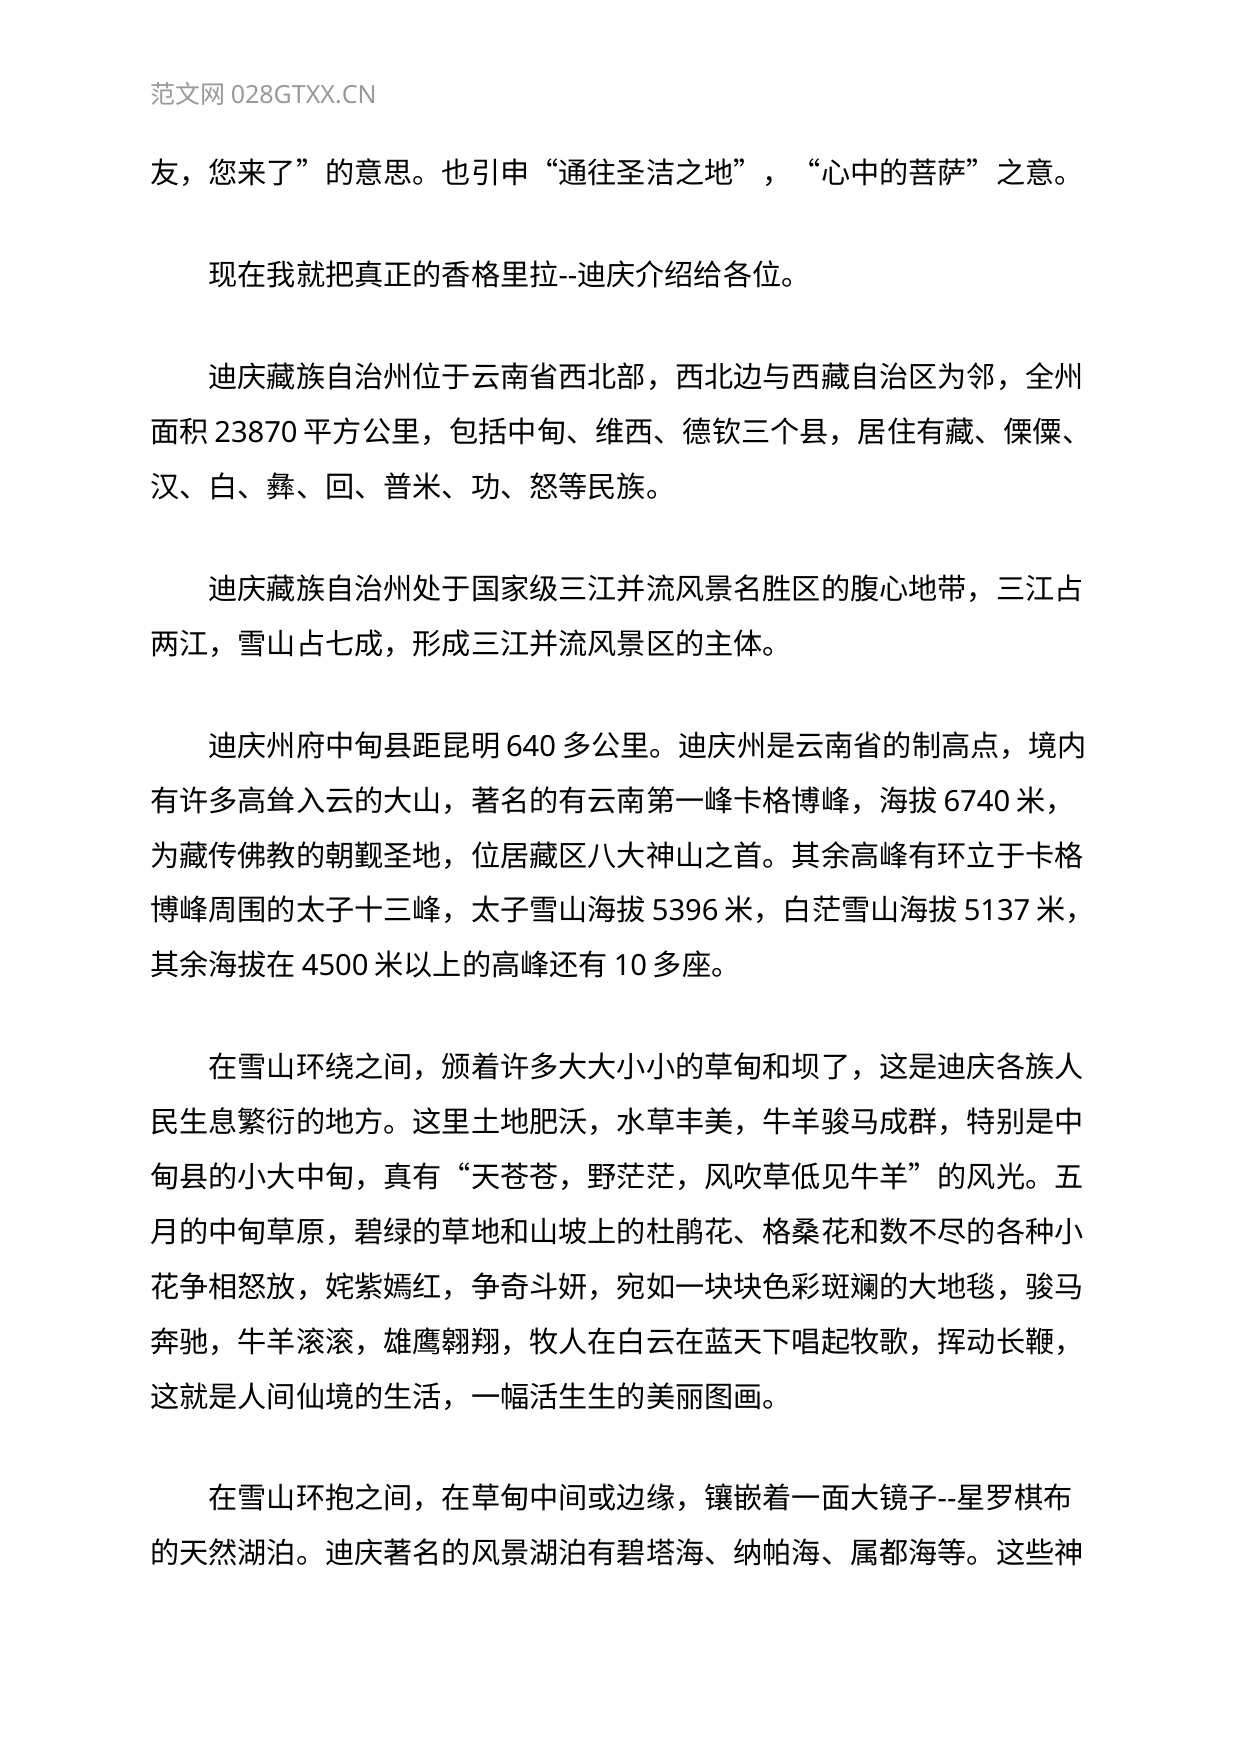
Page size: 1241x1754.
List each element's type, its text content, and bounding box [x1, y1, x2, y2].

text 迪庆藏族自治州位于云南省西北部，西北边与西藏自治区为邻，全州面积23870平方公里，包括中甸、维西、德钦三个县，居住有藏、傈僳、汉、白、彝、回、普米、功、怒等民族。 [150, 354, 1090, 506]
text 迪庆藏族自治州处于国家级三江并流风景名胜区的腹心地带，三江占两江，雪山占七成，形成三江并流风景区的主体。 [150, 565, 1090, 663]
text 现在我就把真正的香格里拉--迪庆介绍给各位。 [150, 252, 1090, 294]
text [150, 1475, 1090, 1572]
text 在雪山环绕之间，颁着许多大大小小的草甸和坝了，这是迪庆各族人民生息繁衍的地方。这里土地肥沃，水草丰美，牛羊骏马成群，特别是中甸县的小大中甸，真有“天苍苍，野茫茫，风吹草低见牛羊”的风光。五月的中甸草原，碧绿的草地和山坡上的杜鹃花、格桑花和数不尽的各种小花争相怒放，姹紫嫣红，争奇斗妍，宛如一块块色彩斑斓的大地毯，骏马奔驰，牛羊滚滚，雄鹰翱翔，牧人在白云在蓝天下唱起牧歌，挥动长鞭，这就是人间仙境的生活，一幅活生生的美丽图画。 [150, 1044, 1090, 1416]
text 迪庆州府中甸县距昆明640多公里。迪庆州是云南省的制高点，境内有许多高耸入云的大山，著名的有云南第一峰卡格博峰，海拔6740米，为藏传佛教的朝觐圣地，位居藏区八大神山之首。其余高峰有环立于卡格博峰周围的太子十三峰，太子雪山海拔5396米，白茫雪山海拔5137米，其余海拔在4500米以上的高峰还有10多座。 [150, 722, 1090, 984]
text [150, 150, 1090, 192]
